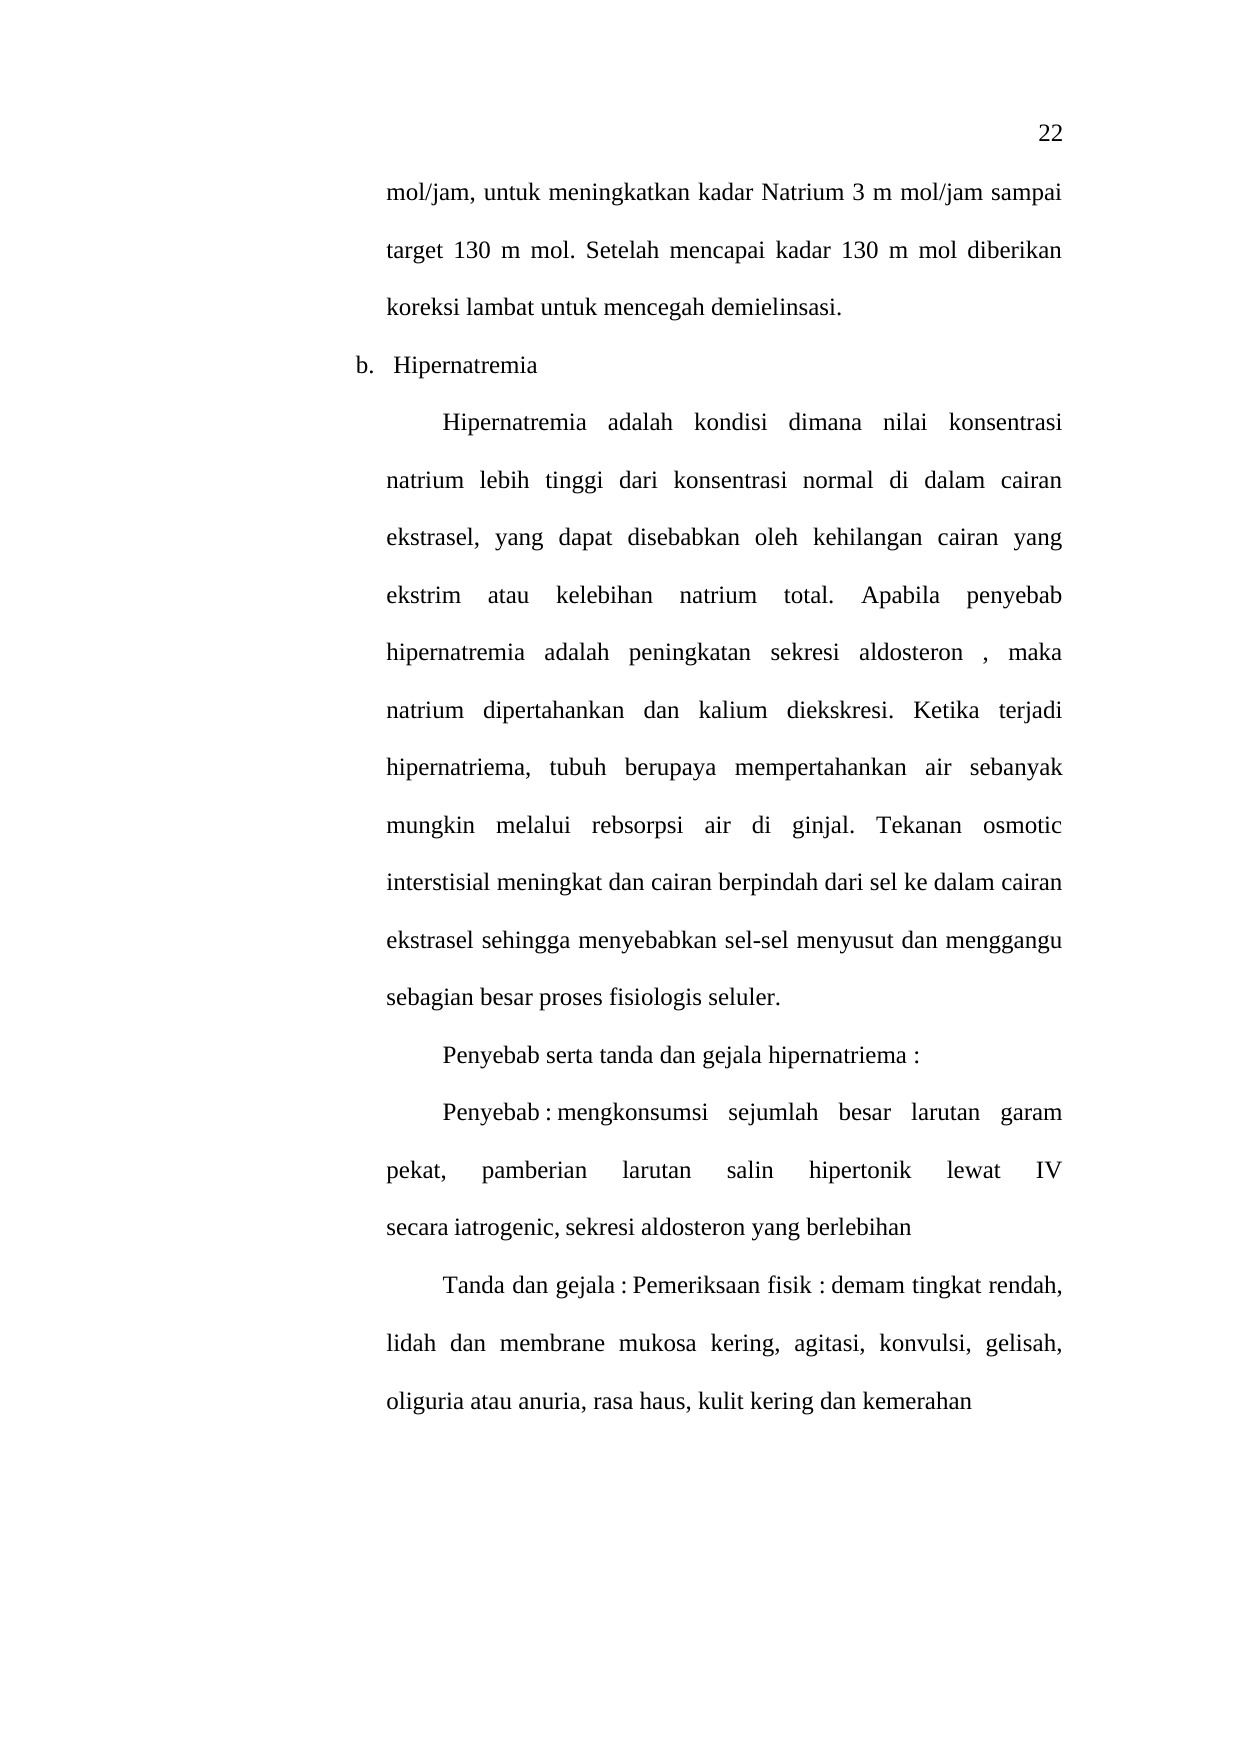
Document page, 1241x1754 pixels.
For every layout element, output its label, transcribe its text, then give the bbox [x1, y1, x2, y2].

text Tanda dan gejala : Pemeriksaan fisik : demam tingkat rendah, lidah dan membrane mukosa kering, agitasi, konvulsi, gelisah, oliguria atau anuria, rasa haus, kulit kering dan kemerahan [386, 1271, 1063, 1415]
text Penyebab serta tanda dan gejala hipernatriema : [386, 1040, 1063, 1068]
text Penyebab : mengkonsumsi sejumlah besar larutan garam pekat, pamberian larutan salin hipertonik lewat IV secara iatrogenic, sekresi aldosteron yang berlebihan [386, 1097, 1063, 1242]
subtitle Hipernatremia [356, 350, 1063, 378]
text Hipernatremia adalah kondisi dimana nilai konsentrasi natrium lebih tinggi dari konsentrasi normal di dalam cairan ekstrasel, yang dapat disebabkan oleh kehilangan cairan yang ekstrim atau kelebihan natrium total. Apabila penyebab hipernatremia adalah peningkatan sekresi aldosteron , maka natrium dipertahankan dan kalium diekskresi. Ketika terjadi hipernatriema, tubuh berupaya mempertahankan air sebanyak mungkin melalui rebsorpsi air di ginjal. Tekanan osmotic interstisial meningkat dan cairan berpindah dari sel ke dalam cairan ekstrasel sehingga menyebabkan sel-sel menyusut dan menggangu sebagian besar proses fisiologis seluler. [386, 407, 1063, 1011]
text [386, 177, 1063, 321]
